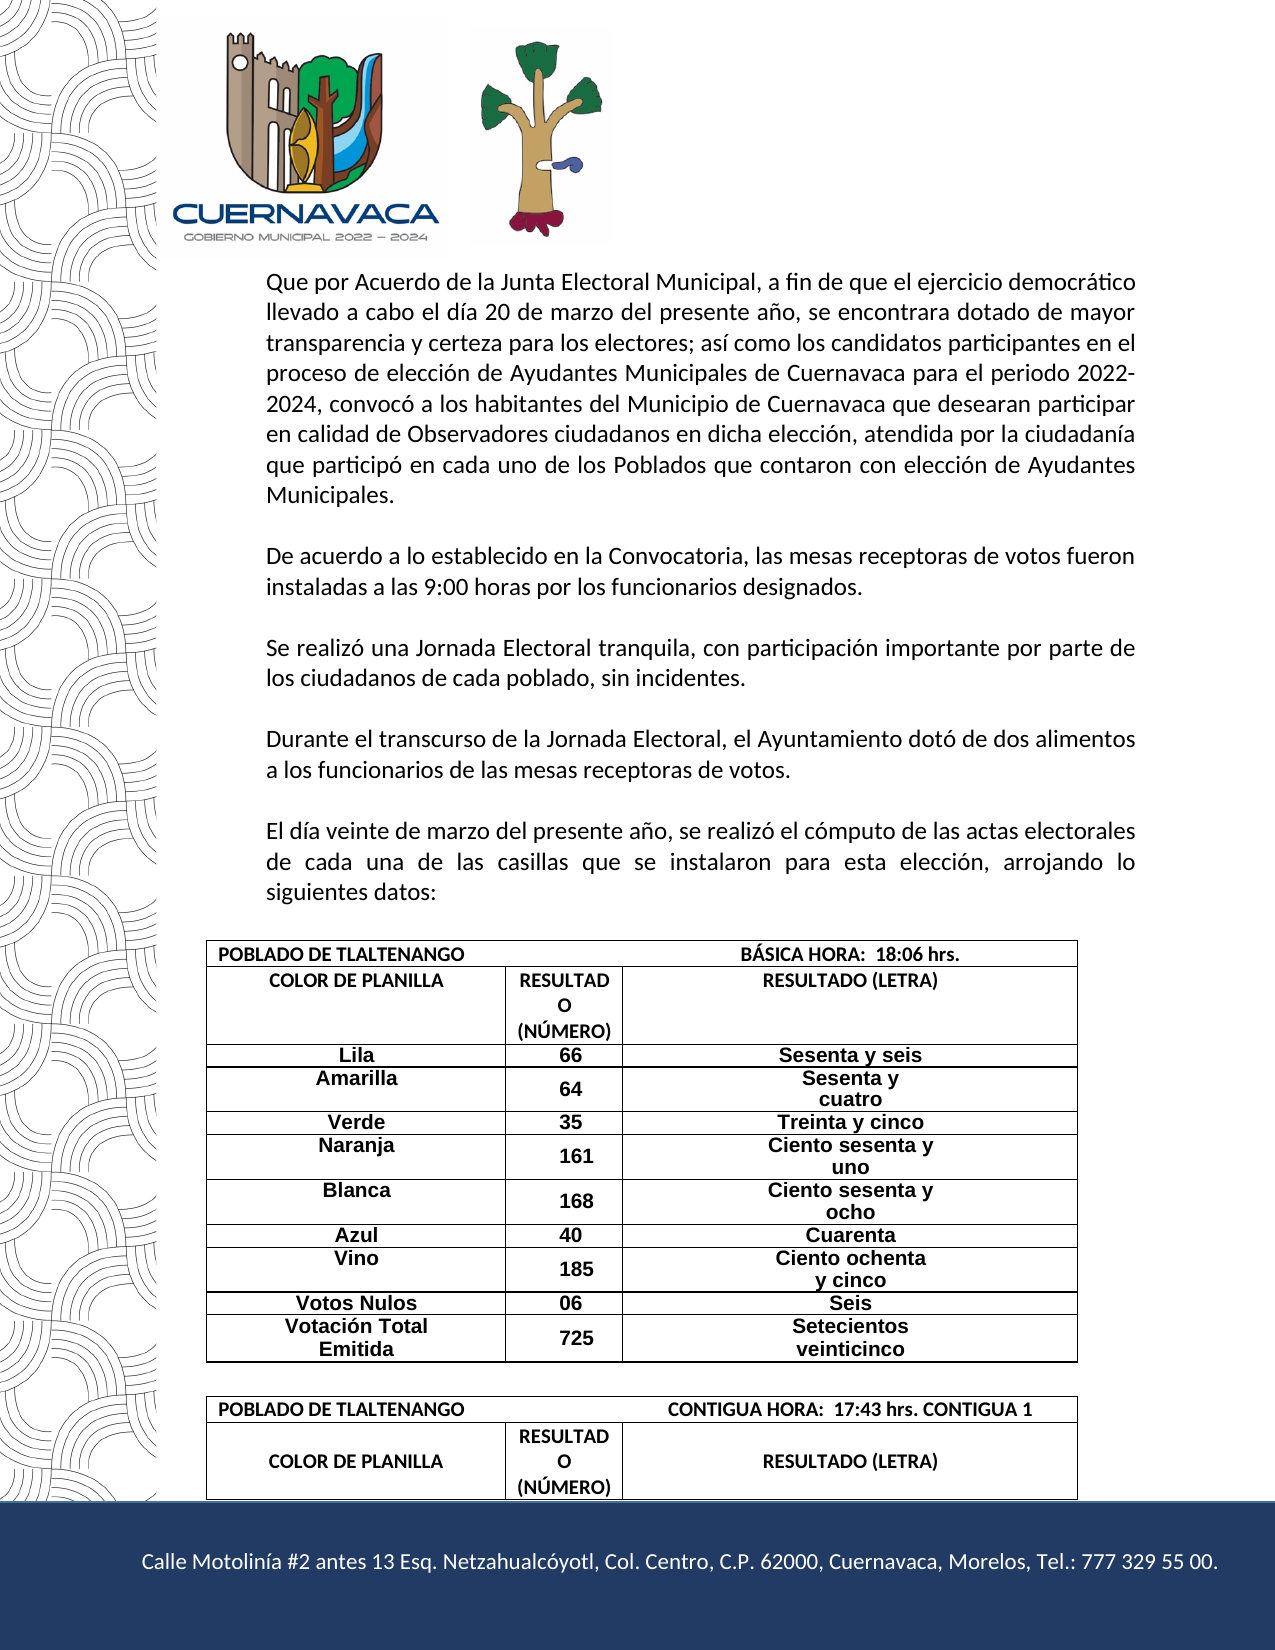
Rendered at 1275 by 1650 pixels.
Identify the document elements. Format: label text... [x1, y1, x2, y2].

table_cell Vino [207, 1248, 505, 1291]
picture [468, 27, 614, 245]
table_header POBLADO DE TLALTENANGO [207, 941, 623, 966]
table_cell RESULTADO (NÚMERO) [506, 1423, 622, 1499]
text Durante el transcurso de la Jornada Electoral, el Ayuntamiento dotó de dos alimentos a los funcionarios de las mesas receptoras de votos. [266, 724, 1137, 785]
table_cell 185 [506, 1248, 622, 1291]
text El día veinte de marzo del presente año, se realizó el cómputo de las actas electorales de cada una de las casillas que se instalaron para esta elección, arrojando lo siguientes datos: [266, 815, 1137, 907]
picture [161, 17, 448, 259]
table_cell 66 [506, 1045, 622, 1066]
table_cell Naranja [207, 1135, 505, 1179]
table_cell Votación Total Emitida [207, 1315, 505, 1361]
table_cell Ciento sesenta y uno [623, 1135, 1077, 1179]
table_cell Cuarenta [623, 1225, 1077, 1247]
picture [0, 0, 157, 1501]
text De acuerdo a lo establecido en la Convocatoria, las mesas receptoras de votos fueron instaladas a las 9:00 horas por los funcionarios designados. [266, 541, 1137, 602]
table_cell Verde [207, 1112, 505, 1134]
table_cell 40 [506, 1225, 622, 1247]
text Se realizó una Jornada Electoral tranquila, con participación importante por parte de los ciudadanos de cada poblado, sin incidentes. [266, 632, 1137, 693]
table_cell Sesenta y seis [623, 1045, 1077, 1066]
table_cell Votos Nulos [207, 1293, 505, 1314]
table_cell RESULTADO (LETRA) [623, 967, 1077, 1043]
table_cell Treinta y cinco [623, 1112, 1077, 1134]
table_cell COLOR DE PLANILLA [207, 967, 505, 1043]
table_cell Ciento ochenta y cinco [623, 1248, 1077, 1291]
table_cell 168 [506, 1180, 622, 1224]
table_header POBLADO DE TLALTENANGO [207, 1397, 623, 1422]
table_cell Sesenta y cuatro [623, 1068, 1077, 1111]
table_cell 725 [506, 1315, 622, 1361]
table_header BÁSICA HORA: 18:06 hrs. [623, 941, 1077, 966]
table_cell Amarilla [207, 1068, 505, 1111]
table_cell Ciento sesenta y ocho [623, 1180, 1077, 1224]
table_cell Azul [207, 1225, 505, 1247]
table_cell 64 [506, 1068, 622, 1111]
table_cell 06 [506, 1293, 622, 1314]
table_cell Setecientos veinticinco [623, 1315, 1077, 1361]
table_cell 35 [506, 1112, 622, 1134]
table_cell RESULTADO (NÚMERO) [506, 967, 622, 1043]
table_header CONTIGUA HORA: 17:43 hrs. CONTIGUA 1 [623, 1397, 1077, 1422]
table_cell RESULTADO (LETRA) [623, 1423, 1077, 1499]
table_cell COLOR DE PLANILLA [207, 1423, 505, 1499]
text Que por Acuerdo de la Junta Electoral Municipal, a fin de que el ejercicio democrático llevado a cabo el día 20 de marzo del presente año, se encontrara dotado de mayor transparencia y certeza para los electores; así como los candidatos participantes en el proceso de elección de Ayudantes Municipales de Cuernavaca para el periodo 2022-2024, convocó a los habitantes del Municipio de Cuernavaca que desearan participar en calidad de Observadores ciudadanos en dicha elección, atendida por la ciudadanía que participó en cada uno de los Poblados que contaron con elección de Ayudantes Municipales. [266, 266, 1137, 510]
table_cell Blanca [207, 1180, 505, 1224]
table_cell 161 [506, 1135, 622, 1179]
table_cell Seis [623, 1293, 1077, 1314]
table_cell Lila [207, 1045, 505, 1066]
